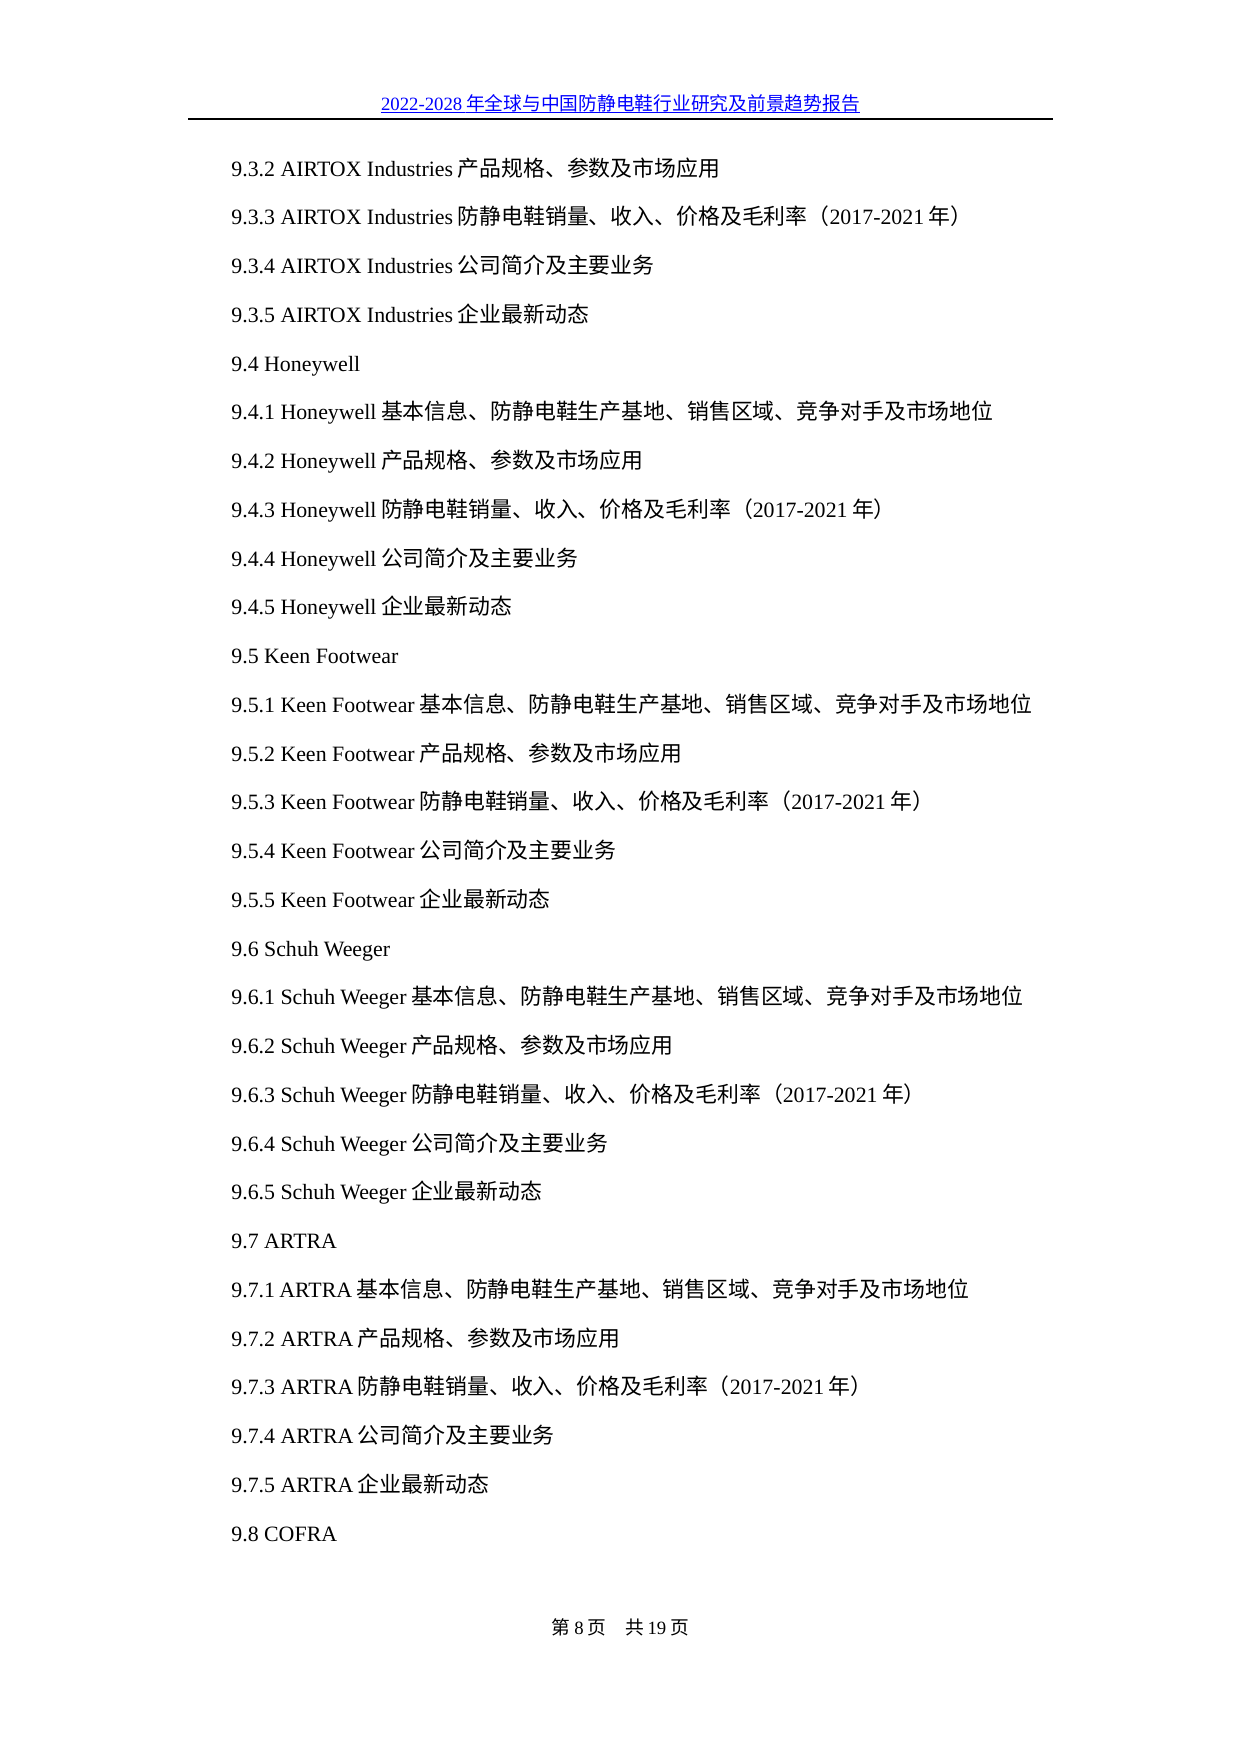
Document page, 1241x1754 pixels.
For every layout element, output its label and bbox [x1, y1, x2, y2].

text [187, 150, 1053, 1548]
